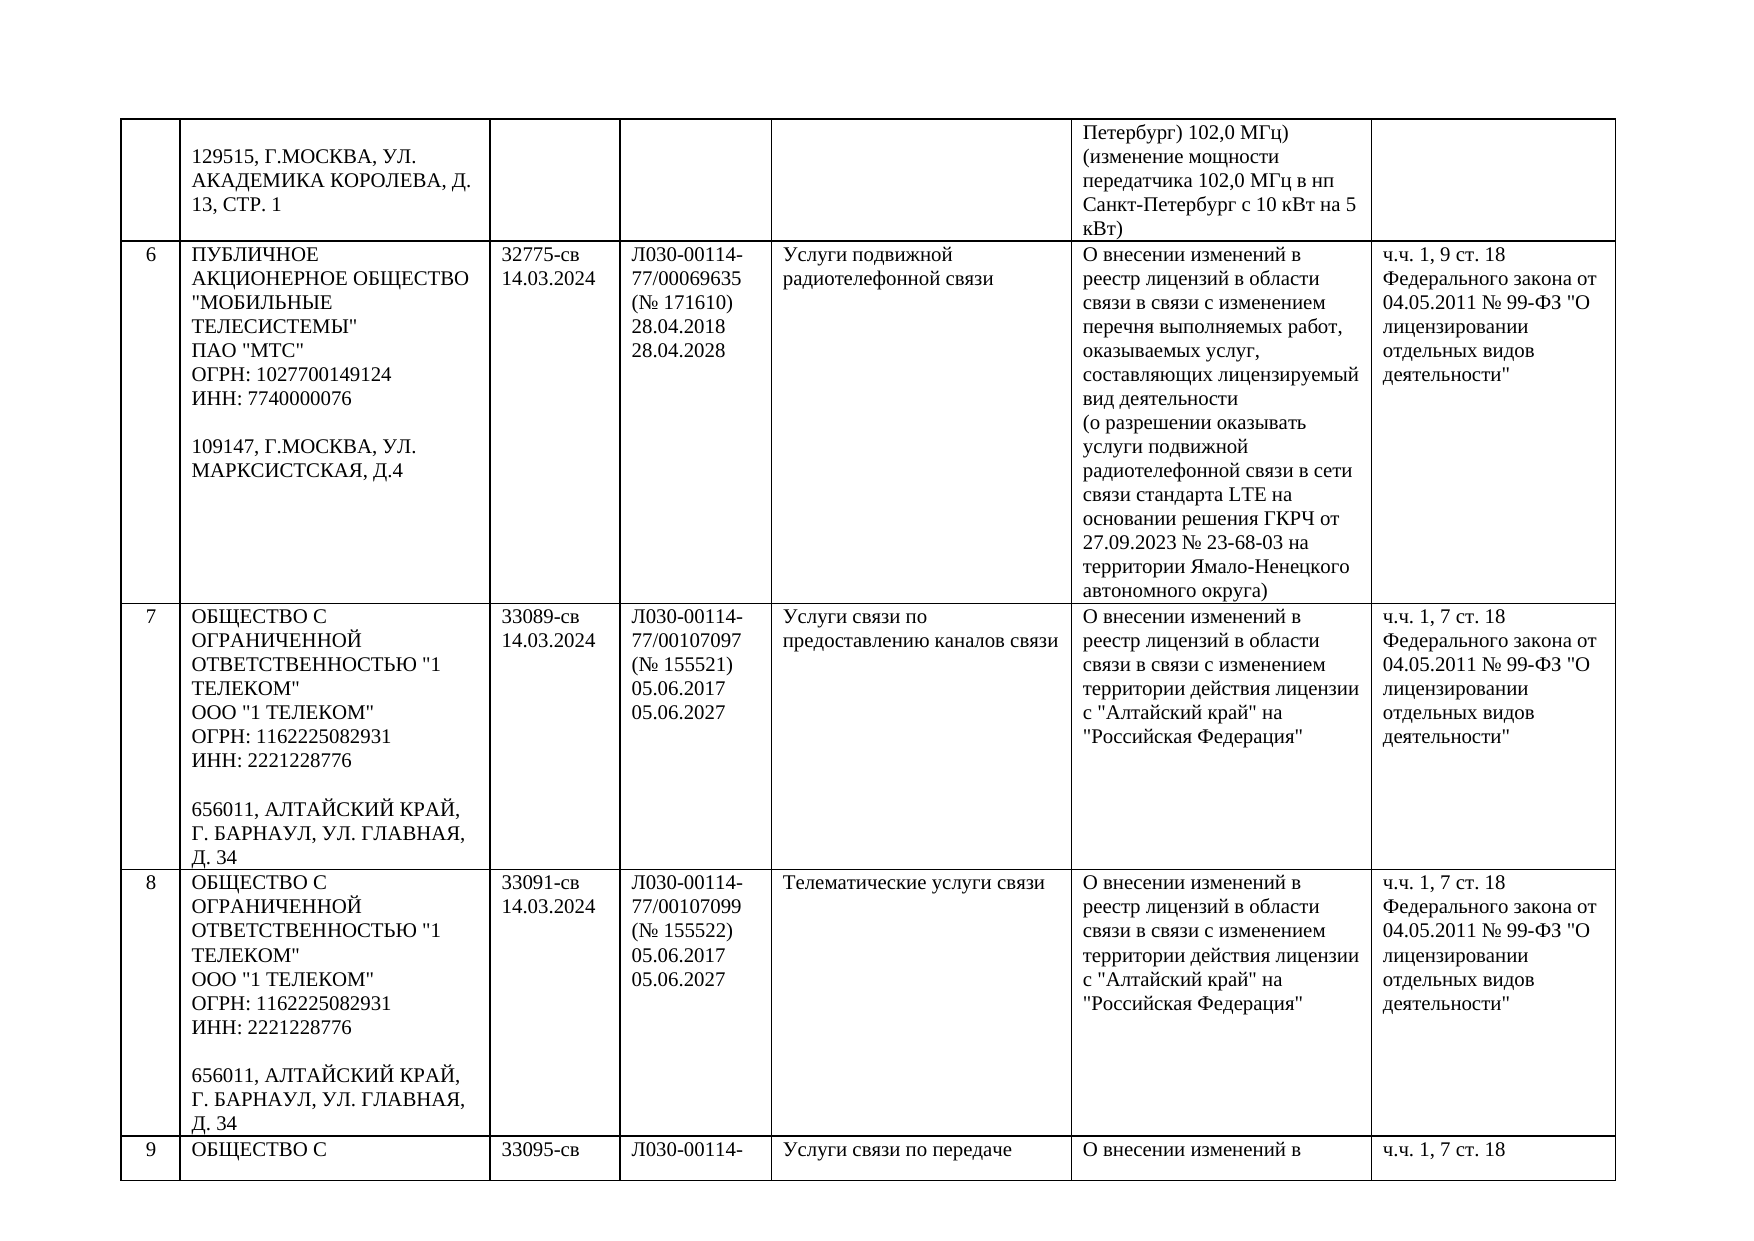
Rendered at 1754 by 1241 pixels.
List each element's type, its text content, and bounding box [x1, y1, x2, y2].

table_cell ч.ч. 1, 9 ст. 18 Федерального закона от 04.05.2011 № 99-ФЗ "О лицензировании отдельных видов деятельности" [1372, 242, 1615, 602]
table_cell 6 [122, 242, 179, 602]
table_cell 9 [122, 1137, 179, 1179]
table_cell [1072, 120, 1371, 240]
table_cell ч.ч. 1, 7 ст. 18 Федерального закона от 04.05.2011 № 99-ФЗ "О лицензировании отдельных видов деятельности" [1372, 604, 1615, 869]
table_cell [772, 120, 1071, 240]
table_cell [491, 120, 619, 240]
table_cell Услуги связи по предоставлению каналов связи [772, 604, 1071, 869]
table_cell 5 [122, 120, 179, 240]
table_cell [181, 1137, 489, 1179]
table_cell 7 [122, 604, 179, 869]
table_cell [1072, 1137, 1371, 1179]
table_cell О внесении изменений в реестр лицензий в области связи в связи с изменением территории действия лицензии с "Алтайский край" на "Российская Федерация" [1072, 604, 1371, 869]
table_cell 32775-св 14.03.2024 [491, 242, 619, 602]
table_cell 33089-св 14.03.2024 [491, 604, 619, 869]
table_cell ч.ч. 1, 7 ст. 18 Федерального закона от 04.05.2011 № 99-ФЗ "О лицензировании отдельных видов деятельности" [1372, 870, 1615, 1135]
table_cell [1372, 120, 1615, 240]
table_cell Л030-00114-77/00069635 (№ 171610) 28.04.2018 28.04.2028 [621, 242, 771, 602]
table_cell 8 [122, 870, 179, 1135]
table_cell Услуги подвижной радиотелефонной связи [772, 242, 1071, 602]
table_cell Л030-00114-77/00107099 (№ 155522) 05.06.2017 05.06.2027 [621, 870, 771, 1135]
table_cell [181, 120, 489, 240]
table_cell ПУБЛИЧНОЕ АКЦИОНЕРНОЕ ОБЩЕСТВО "МОБИЛЬНЫЕ ТЕЛЕСИСТЕМЫ" ПАО "МТС" ОГРН: 1027700149124 ИНН: 7740000076 109147, Г.МОСКВА, УЛ. МАРКСИСТСКАЯ, Д.4 [181, 242, 489, 602]
table_cell Телематические услуги связи [772, 870, 1071, 1135]
table_cell О внесении изменений в реестр лицензий в области связи в связи с изменением территории действия лицензии с "Алтайский край" на "Российская Федерация" [1072, 870, 1371, 1135]
table_cell 33095-св 14.03.2024 [491, 1137, 619, 1179]
table_cell О внесении изменений в реестр лицензий в области связи в связи с изменением перечня выполняемых работ, оказываемых услуг, составляющих лицензируемый вид деятельности (о разрешении оказывать услуги подвижной радиотелефонной связи в сети связи стандарта LTE на основании решения ГКРЧ от 27.09.2023 № 23-68-03 на территории Ямало-Ненецкого автономного округа) [1072, 242, 1371, 602]
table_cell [621, 1137, 771, 1179]
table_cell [1372, 1137, 1615, 1179]
table_cell Л030-00114-77/00107097 (№ 155521) 05.06.2017 05.06.2027 [621, 604, 771, 869]
table_cell 33091-св 14.03.2024 [491, 870, 619, 1135]
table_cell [772, 1137, 1071, 1179]
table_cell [621, 120, 771, 240]
